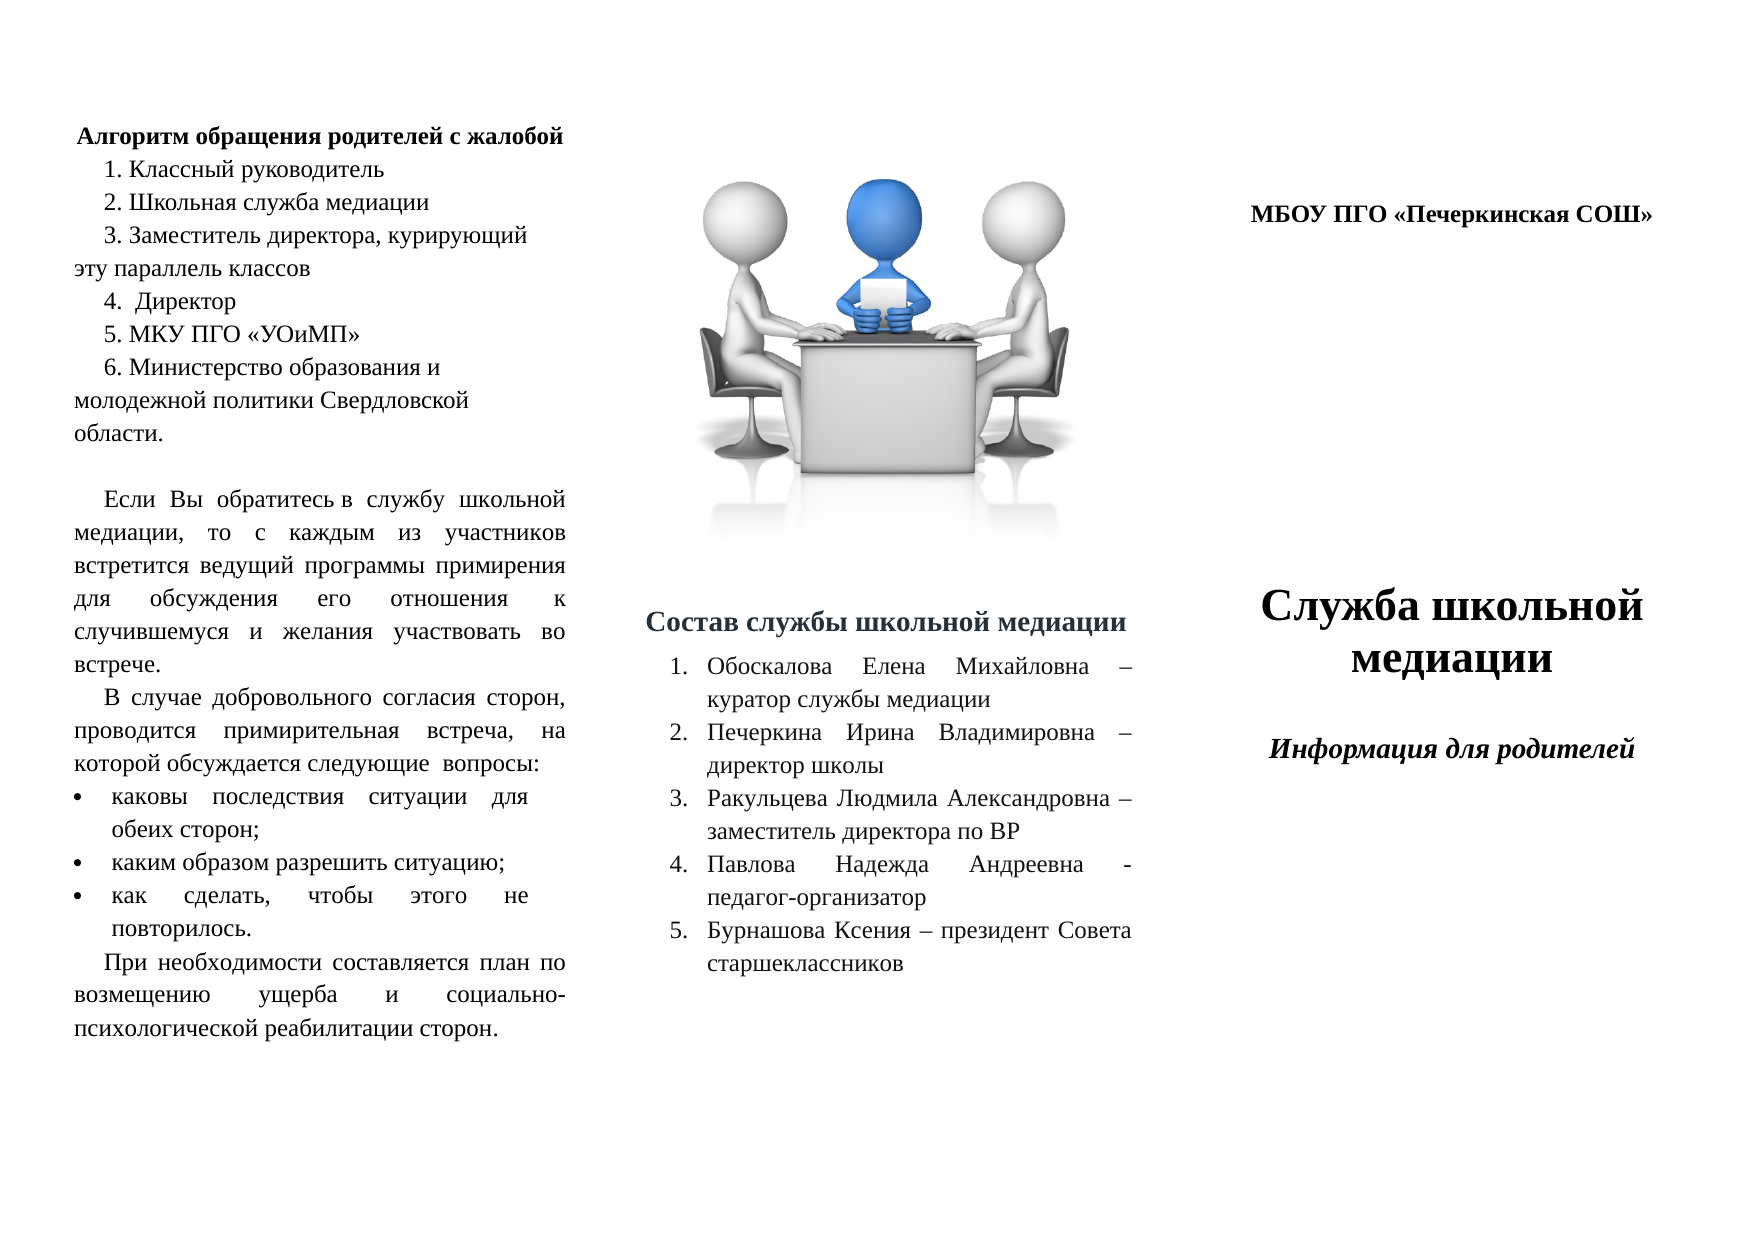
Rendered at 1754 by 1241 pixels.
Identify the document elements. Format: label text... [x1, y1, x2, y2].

text 5. МКУ ПГО «УОиМП» [74, 319, 566, 348]
text При необходимости составляется план по возмещению ущерба и социально-психологической реабилитации сторон. [74, 947, 566, 1041]
text 4. Директор [74, 286, 566, 315]
title Служба школьной медиации [1206, 577, 1698, 683]
text Если Вы обратитесь в службу школьной медиации, то с каждым из участников встретится ведущий программы примирения для обсуждения его отношения к случившемуся и желания участвовать во встрече. [74, 484, 566, 678]
list Павлова Надежда Андреевна - педагог-организатор [669, 849, 1132, 911]
text 3. Заместитель директора, курирующий эту параллель классов [74, 220, 566, 282]
list каковы последствия ситуации для обеих сторон; [74, 781, 528, 843]
text Состав службы школьной медиации [640, 604, 1132, 637]
text 6. Министерство образования и молодежной политики Свердловской области. [74, 352, 566, 447]
list каким образом разрешить ситуацию; [74, 847, 528, 876]
text 2. Школьная служба медиации [74, 187, 566, 216]
text МБОУ ПГО «Печеркинская СОШ» [1206, 199, 1698, 228]
list Обоскалова Елена Михайловна – куратор службы медиации [669, 651, 1132, 713]
list Ракульцева Людмила Александровна – заместитель директора по ВР [669, 783, 1132, 845]
picture [684, 160, 1088, 542]
text Алгоритм обращения родителей с жалобой [74, 121, 566, 150]
text В случае добровольного согласия сторон, проводится примирительная встреча, на которой обсуждается следующие вопросы: [74, 682, 566, 777]
list как сделать, чтобы этого не повторилось. [74, 881, 528, 942]
text 1. Классный руководитель [74, 154, 566, 183]
list Печеркина Ирина Владимировна – директор школы [669, 717, 1132, 779]
list Бурнашова Ксения – президент Совета старшеклассников [669, 916, 1132, 977]
title Информация для родителей [1206, 731, 1698, 764]
